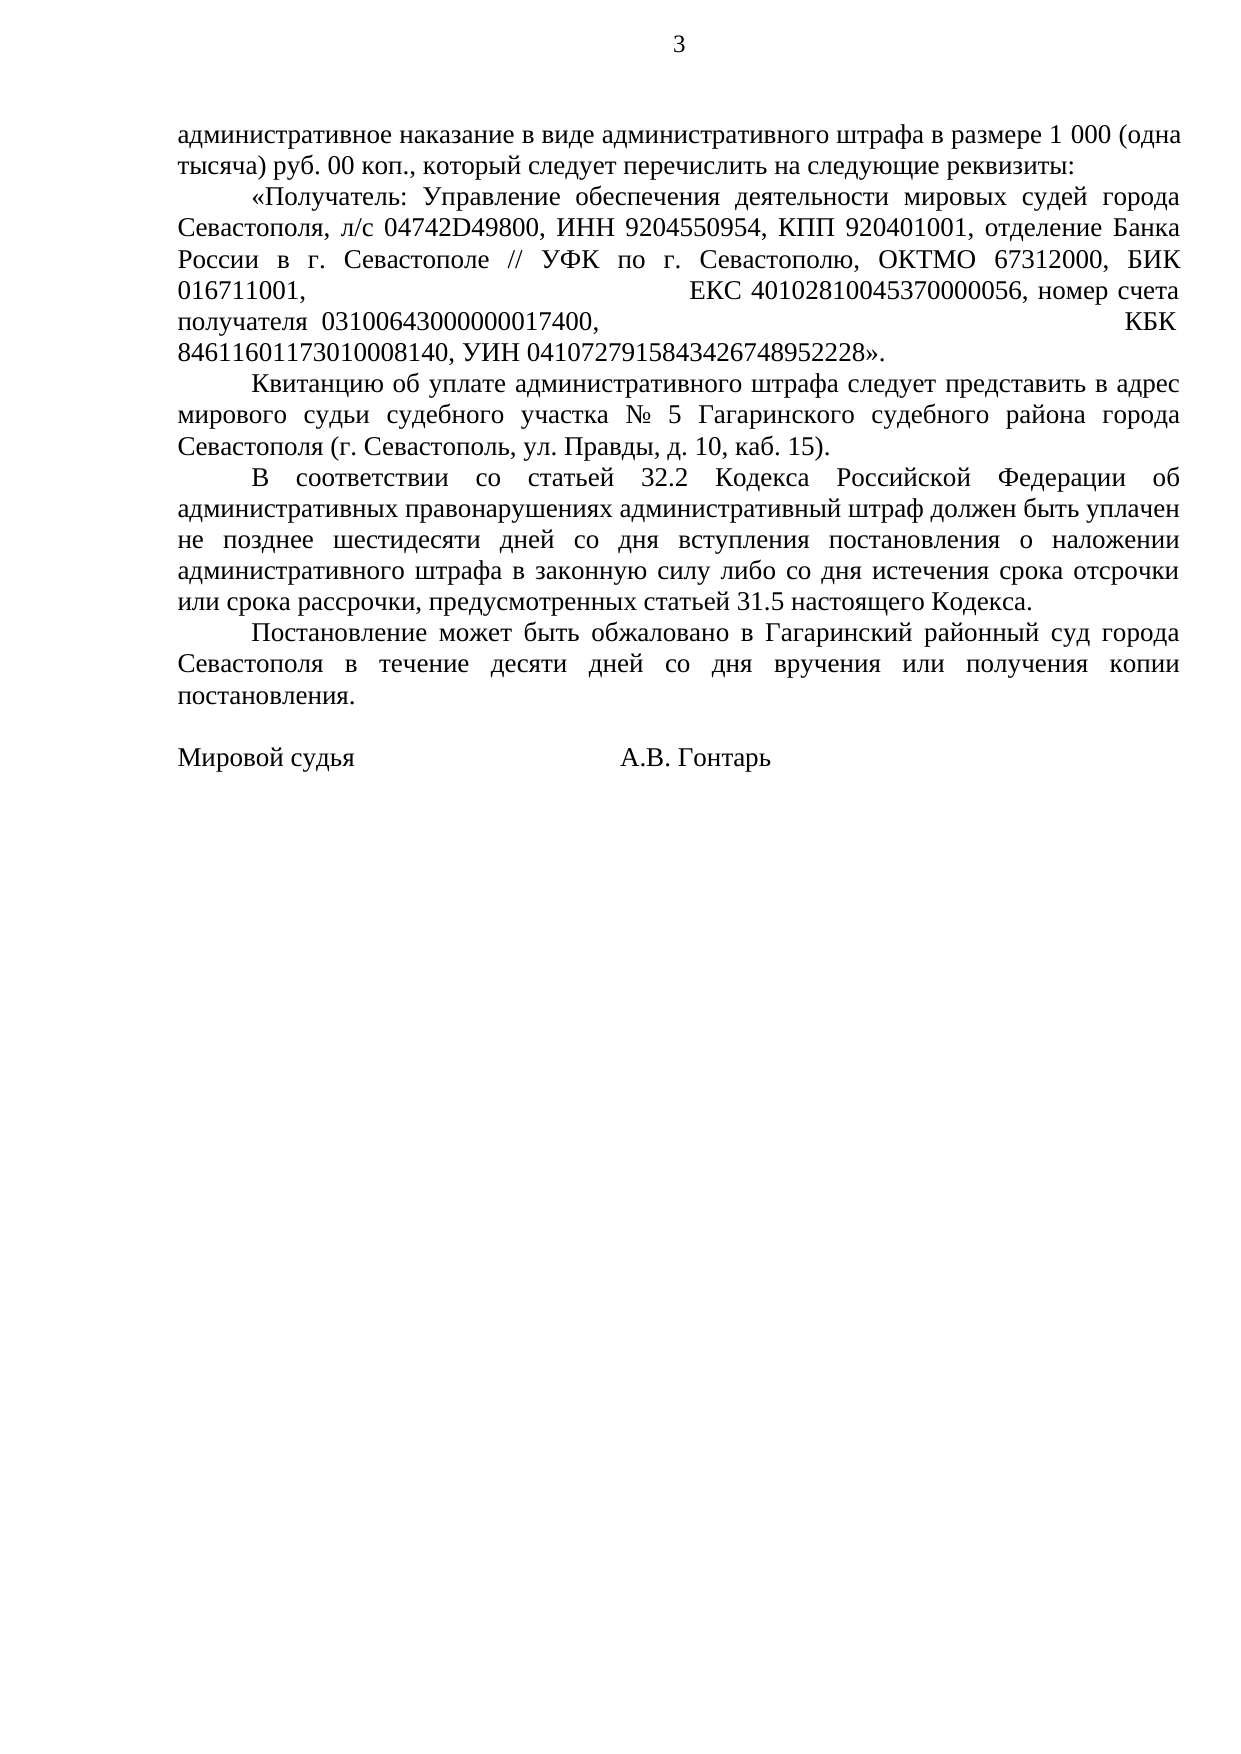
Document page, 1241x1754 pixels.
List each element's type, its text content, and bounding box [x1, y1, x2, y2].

text «Получатель: Управление обеспечения деятельности мировых судей города Севастополя, л/с 04742D49800, ИНН 9204550954, КПП 920401001, отделение Банка России в г. Севастополе // УФК по г. Севастополю, ОКТМО 67312000, БИК 016711001, ЕКС 40102810045370000056, номер счета получателя 03100643000000017400, КБК 84611601173010008140, УИН 0410727915843426748952228». [177, 180, 1181, 367]
text Мировой судья А.В. Гонтарь [177, 741, 1181, 772]
text Квитанцию об уплате административного штрафа следует представить в адрес мирового судьи судебного участка № 5 Гагаринского судебного района города Севастополя (г. Севастополь, ул. Правды, д. 10, каб. 15). [177, 367, 1181, 461]
text Постановление может быть обжаловано в Гагаринский районный суд города Севастополя в течение десяти дней со дня вручения или получения копии постановления. [177, 616, 1181, 710]
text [177, 118, 1181, 180]
text В соответствии со статьей 32.2 Кодекса Российской Федерации об административных правонарушениях административный штраф должен быть уплачен не позднее шестидесяти дней со дня вступления постановления о наложении административного штрафа в законную силу либо со дня истечения срока отсрочки или срока рассрочки, предусмотренных статьей 31.5 настоящего Кодекса. [177, 461, 1181, 616]
